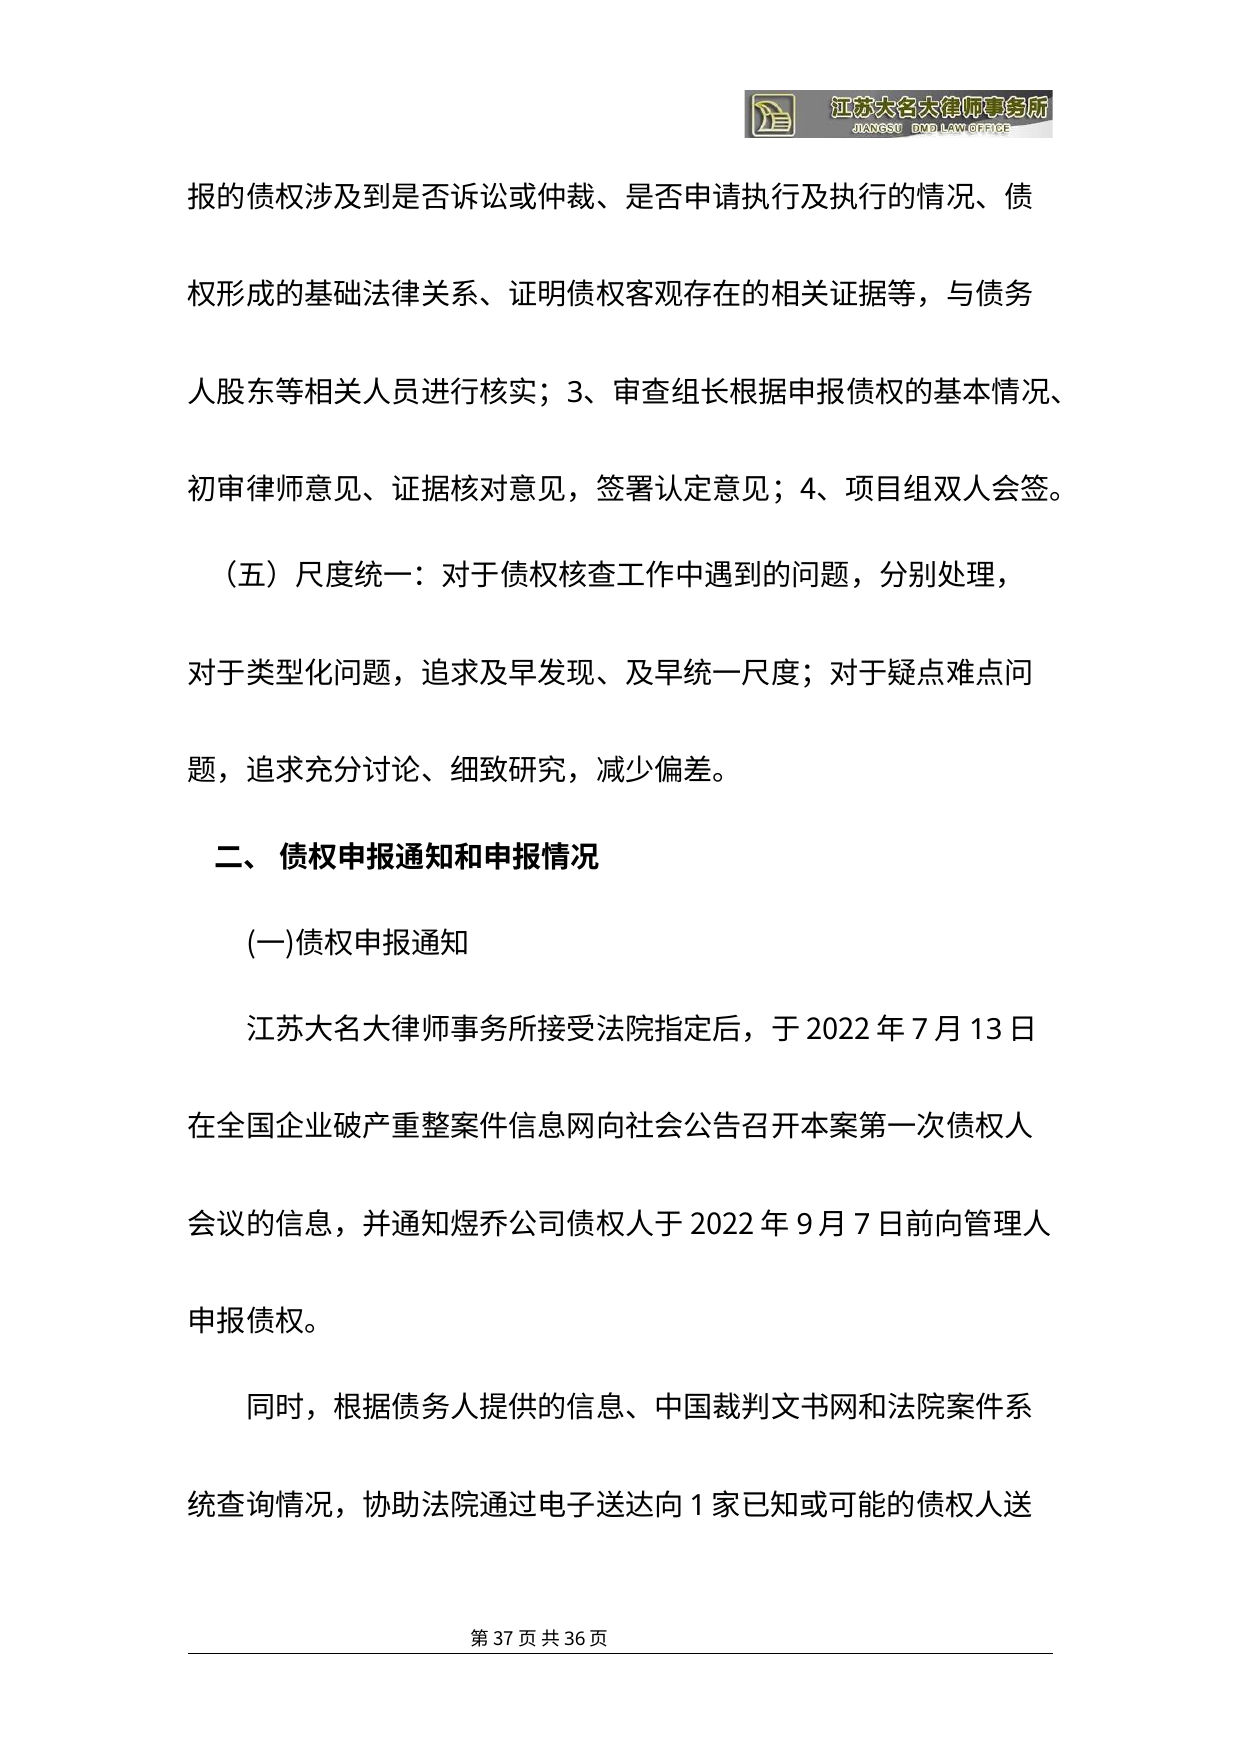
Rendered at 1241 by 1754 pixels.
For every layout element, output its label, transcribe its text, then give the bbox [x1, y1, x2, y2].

picture [744, 90, 1053, 138]
text (一)债权申报通知 [187, 908, 1053, 973]
text 二、 债权申报通知和申报情况 [187, 822, 1053, 887]
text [187, 1373, 1053, 1535]
text 江苏大名大律师事务所接受法院指定后，于2022年7月13日在全国企业破产重整案件信息网向社会公告召开本案第一次债权人会议的信息，并通知煜乔公司债权人于 2022年 9月7日前向管理人申报债权。 [187, 994, 1053, 1352]
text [187, 162, 1053, 519]
text （五）尺度统一：对于债权核查工作中遇到的问题，分别处理，对于类型化问题，追求及早发现、及早统一尺度；对于疑点难点问题，追求充分讨论、细致研究，减少偏差。 [187, 541, 1053, 801]
